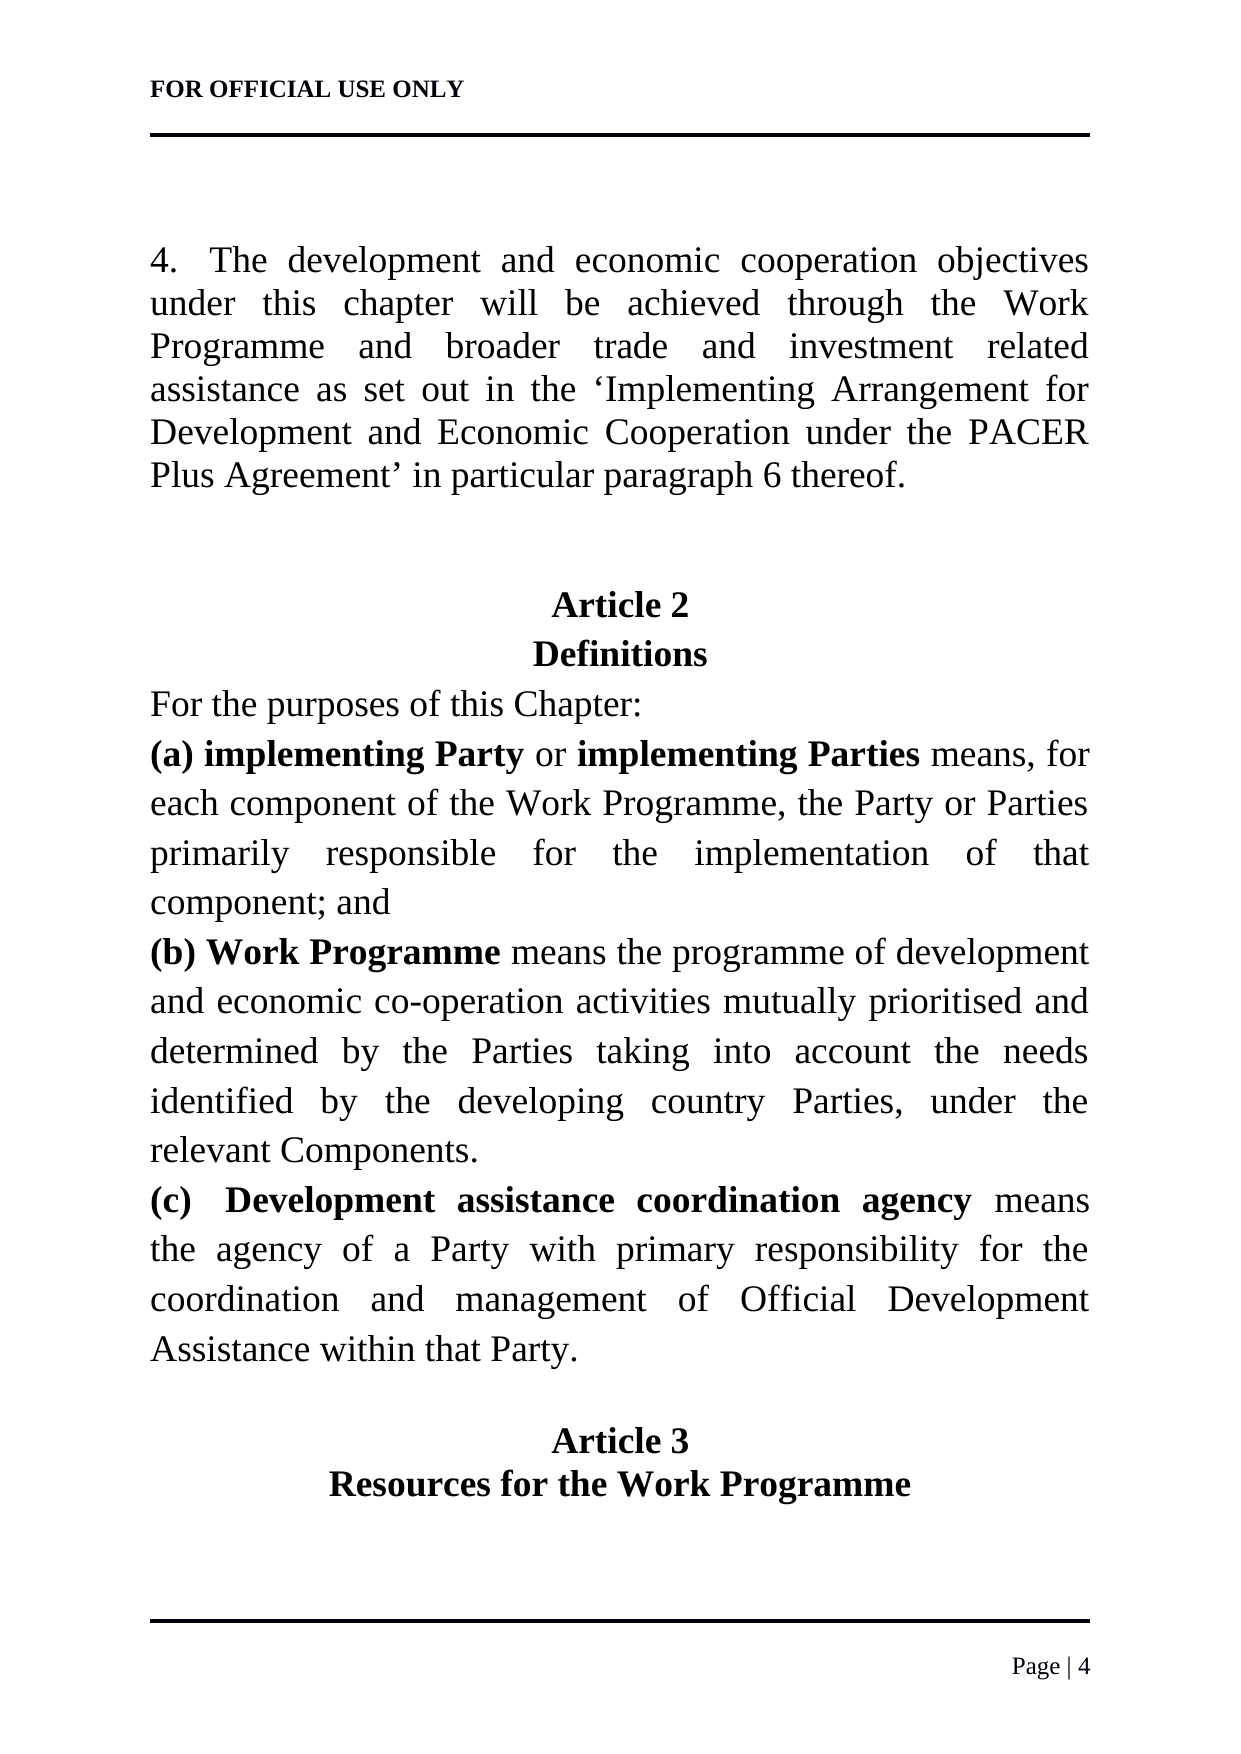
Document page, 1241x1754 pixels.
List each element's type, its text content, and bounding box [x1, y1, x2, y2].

text (a) implementing Party or implementing Parties means, for each component of the Work Programme, the Party or Parties primarily responsible for the implementation of that component; and [150, 731, 1090, 923]
text 4. The development and economic cooperation objectives under this chapter will be achieved through the Work Programme and broader trade and investment related assistance as set out in the ‘Implementing Arrangement for Development and Economic Cooperation under the PACER Plus Agreement’ in particular paragraph 6 thereof. [150, 237, 1090, 496]
text Article 3 Resources for the Work Programme [150, 1419, 1090, 1505]
text (b) Work Programme means the programme of development and economic co-operation activities mutually prioritised and determined by the Parties taking into account the needs identified by the developing country Parties, under the relevant Components. [150, 929, 1090, 1171]
text Article 2 Definitions [150, 582, 1090, 675]
text (c) Development assistance coordination agency means the agency of a Party with primary responsibility for the coordination and management of Official Development Assistance within that Party. [150, 1177, 1090, 1369]
text For the purposes of this Chapter: [150, 681, 1090, 724]
